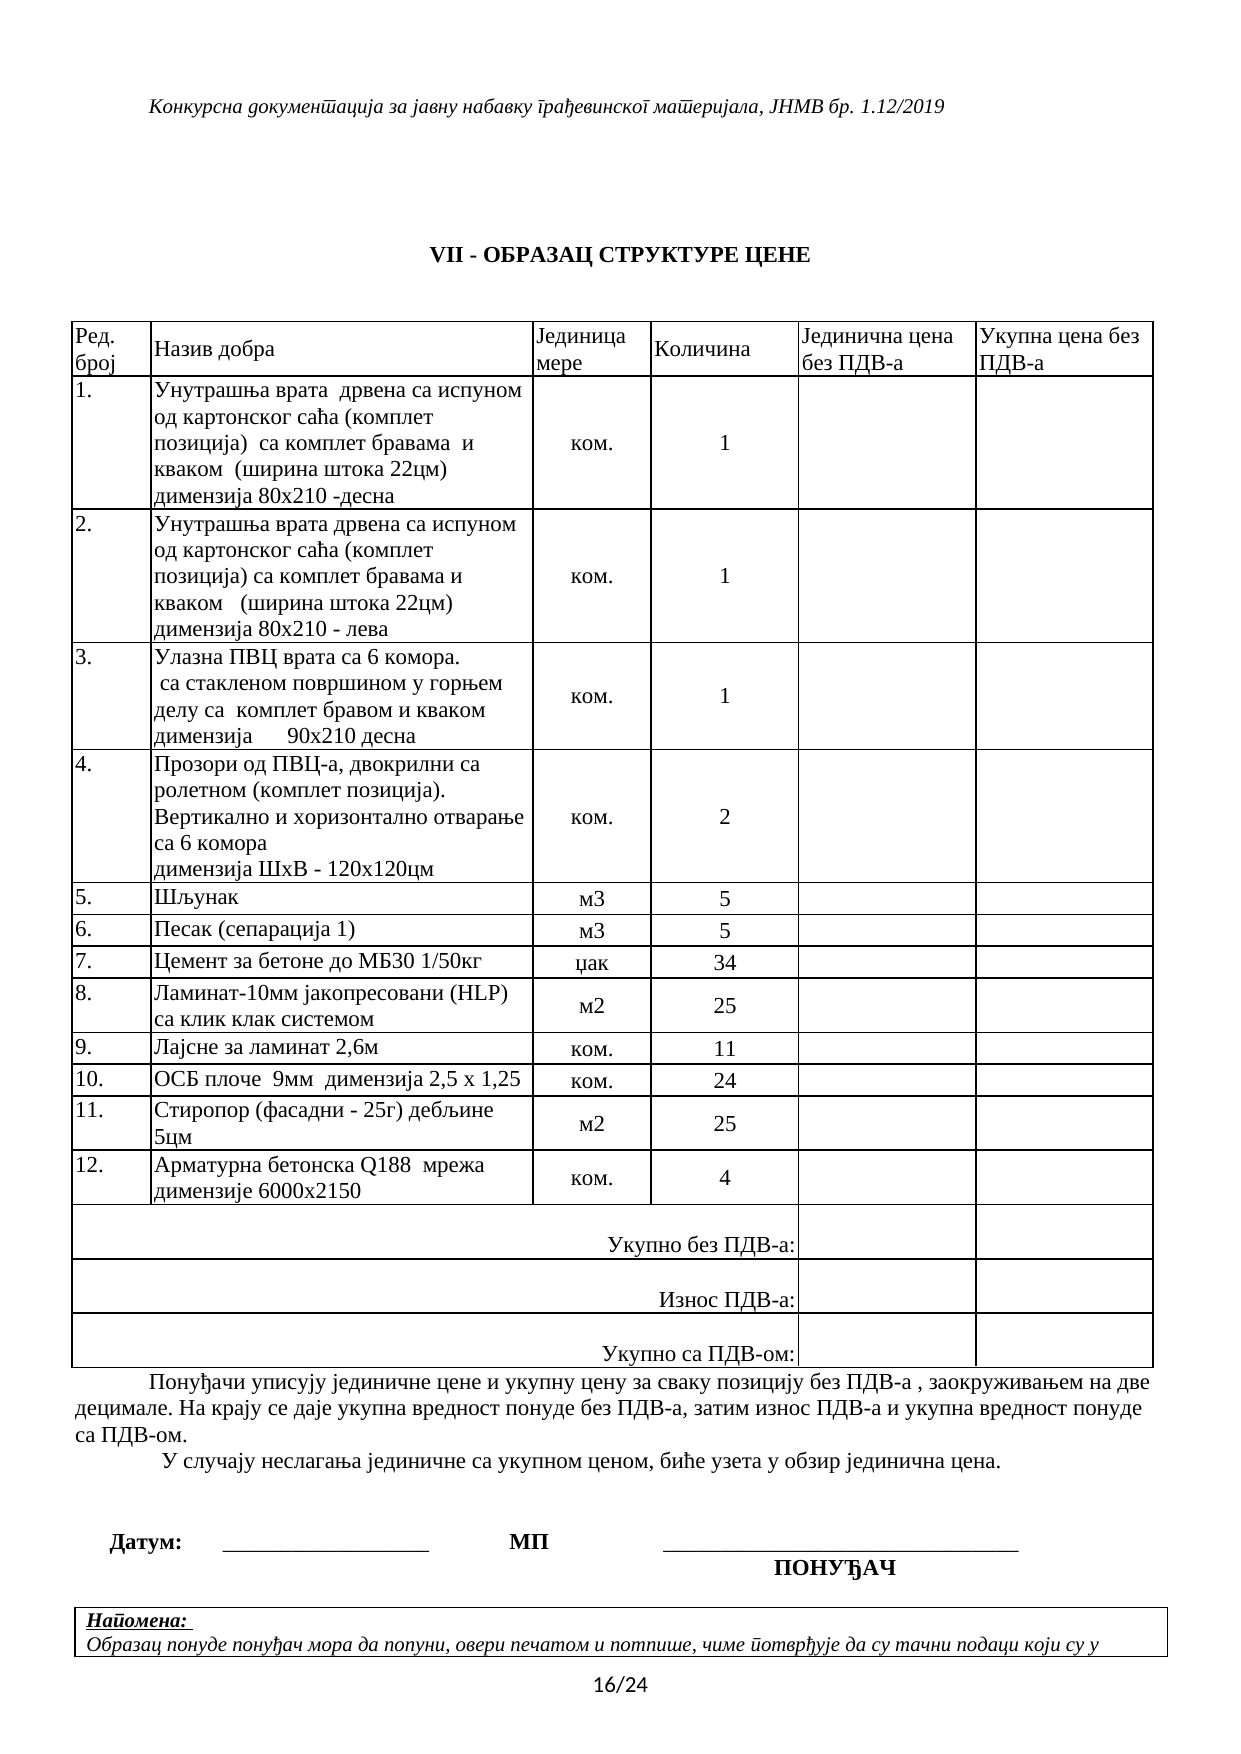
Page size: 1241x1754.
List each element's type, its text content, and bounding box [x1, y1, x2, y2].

table_cell 12. [73, 1151, 150, 1203]
table_cell Шљунак [152, 883, 532, 914]
table_cell 1. [73, 377, 150, 508]
table_cell ком. [534, 643, 650, 748]
table_cell [799, 1260, 975, 1312]
text Датум: __________________ МП _______________________________ [75, 1528, 1165, 1554]
table_cell [977, 1033, 1152, 1063]
table_cell 11 [652, 1033, 798, 1063]
table_cell [977, 883, 1152, 914]
table_cell [799, 1097, 975, 1149]
table_cell 24 [652, 1065, 798, 1095]
table_cell Цемент за бетоне до МБ30 1/50кг [152, 947, 532, 977]
table_cell ком. [534, 750, 650, 882]
table_cell Арматурна бетонска Q188 мрежа димензије 6000x2150 [152, 1151, 532, 1203]
table_cell м2 [534, 1097, 650, 1149]
table_cell 5 [652, 883, 798, 914]
table_cell [977, 1205, 1152, 1258]
table_cell [977, 1151, 1152, 1203]
table_header Ред. број [73, 322, 150, 375]
table_cell Унутрашња врата дрвена са испуном од картонског саћа (комплет позиција) са комплет бравама и кваком (ширина штока 22цм) димензија 80x210 -десна [152, 377, 532, 508]
table_cell [799, 915, 975, 945]
table_cell 9. [73, 1033, 150, 1063]
table_cell [977, 750, 1152, 882]
table_cell Унутрашња врата дрвена са испуном од картонског саћа (комплет позиција) са комплет бравама и кваком (ширина штока 22цм) димензија 80x210 - лева [152, 510, 532, 642]
table_cell 25 [652, 979, 798, 1031]
table_cell ком. [534, 1151, 650, 1203]
table_cell [977, 510, 1152, 642]
table_cell [799, 1033, 975, 1063]
table_cell 5. [73, 883, 150, 914]
table_cell Укупно без ПДВ-а: [73, 1205, 798, 1258]
table_cell [799, 1205, 975, 1258]
table_header Јединична цена без ПДВ-а [799, 322, 975, 375]
table_cell ком. [534, 1033, 650, 1063]
table_cell ком. [534, 1065, 650, 1095]
table_cell 1 [652, 510, 798, 642]
text У случају неслагања јединичне са укупном ценом, биће узета у обзир јединична цена. [75, 1447, 1165, 1473]
table_cell [799, 643, 975, 748]
table_cell Стиропор (фасадни - 25г) дебљине 5цм [152, 1097, 532, 1149]
table_cell 3. [73, 643, 150, 748]
table_cell [799, 1151, 975, 1203]
table_cell Лајсне за ламинат 2,6м [152, 1033, 532, 1063]
table_cell 25 [652, 1097, 798, 1149]
table_cell [799, 979, 975, 1031]
table_cell [799, 1065, 975, 1095]
table_cell [977, 1065, 1152, 1095]
text Понуђачи уписују јединичне цене и укупну цену за сваку позицију без ПДВ-а , заокруживањем на две децимале. На крају се даје укупна вредност понуде без ПДВ-а, затим износ ПДВ-а и укупна вредност понуде са ПДВ-ом. [75, 1368, 1165, 1447]
table_cell м3 [534, 883, 650, 914]
table_cell 5 [652, 915, 798, 945]
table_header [76, 1608, 1167, 1656]
table_cell [799, 510, 975, 642]
table_cell Песак (сепарација 1) [152, 915, 532, 945]
table_cell 11. [73, 1097, 150, 1149]
table_cell 8. [73, 979, 150, 1031]
table_header Количина [652, 322, 798, 375]
table_cell [977, 1314, 1152, 1366]
table_cell [977, 1260, 1152, 1312]
table_cell 1 [652, 377, 798, 508]
table_cell м2 [534, 979, 650, 1031]
table_cell [799, 750, 975, 882]
table_cell [977, 1097, 1152, 1149]
table_cell Улазна ПВЦ врата са 6 комора. са стакленом површином у горњем делу са комплет бравом и кваком димензија 90х210 десна [152, 643, 532, 748]
table_cell 34 [652, 947, 798, 977]
table_cell Износ ПДВ-а: [73, 1260, 798, 1312]
table_cell Ламинат-10мм јакопресовани (HLP) са клик клак системом [152, 979, 532, 1031]
table_cell џак [534, 947, 650, 977]
text VII - ОБРАЗАЦ СТРУКТУРЕ ЦЕНЕ [75, 242, 1165, 268]
table_cell ком. [534, 510, 650, 642]
text ПОНУЂАЧ [75, 1554, 1165, 1580]
table_cell [799, 883, 975, 914]
table_cell 1 [652, 643, 798, 748]
table_cell 6. [73, 915, 150, 945]
table_header Укупна цена без ПДВ-а [977, 322, 1152, 375]
table_cell [799, 947, 975, 977]
table_cell ком. [534, 377, 650, 508]
table_cell Укупно са ПДВ-ом: [73, 1314, 798, 1366]
table_cell [799, 377, 975, 508]
table_cell [977, 643, 1152, 748]
table_cell 4 [652, 1151, 798, 1203]
table_cell 4. [73, 750, 150, 882]
table_cell 10. [73, 1065, 150, 1095]
table_cell 2 [652, 750, 798, 882]
table_cell [799, 1314, 975, 1366]
table_header Назив добра [152, 322, 532, 375]
table_cell Прозори од ПВЦ-а, двокрилни са ролетном (комплет позиција). Вертикално и хоризонтално отварање са 6 комора димензија ШхВ - 120х120цм [152, 750, 532, 882]
table_cell 7. [73, 947, 150, 977]
table_cell 2. [73, 510, 150, 642]
table_cell м3 [534, 915, 650, 945]
table_cell [977, 377, 1152, 508]
table_header Јединица мере [534, 322, 650, 375]
table_cell [977, 947, 1152, 977]
table_cell ОСБ плоче 9мм димензија 2,5 х 1,25 [152, 1065, 532, 1095]
table_cell [977, 979, 1152, 1031]
table_cell [977, 915, 1152, 945]
